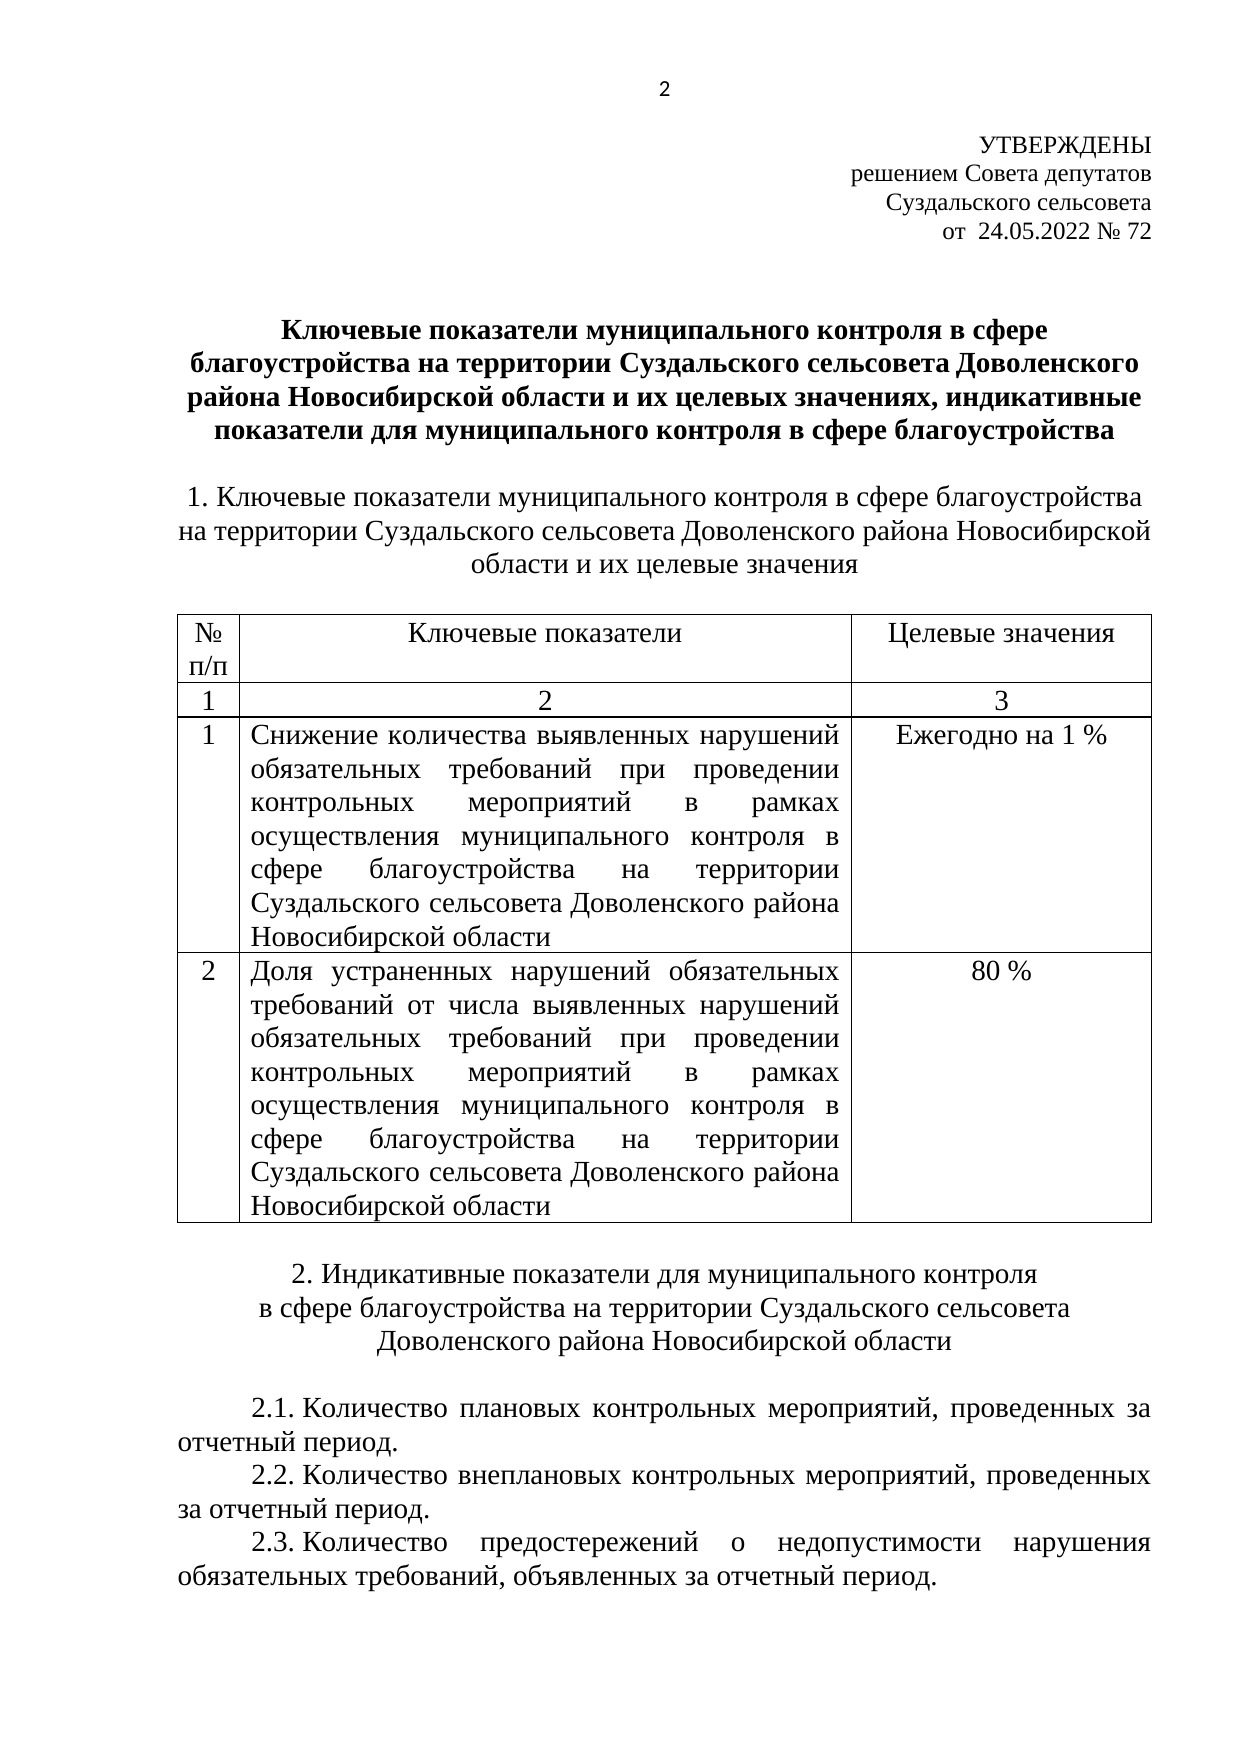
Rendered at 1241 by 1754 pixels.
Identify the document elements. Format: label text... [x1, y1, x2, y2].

text решением Совета депутатов [177, 158, 1152, 187]
text в сфере благоустройства на территории Суздальского сельсовета Доволенского района Новосибирской области [177, 1290, 1152, 1357]
text Ключевые показатели муниципального контроля в сфере благоустройства на территории Суздальского сельсовета Доволенского района Новосибирской области и их целевых значениях, индикативные показатели для муниципального контроля в сфере благоустройства [177, 312, 1152, 446]
table_cell Снижение количества выявленных нарушений обязательных требований при проведении контрольных мероприятий в рамках осуществления муниципального контроля в сфере благоустройства на территории Суздальского сельсовета Доволенского района Новосибирской области [240, 718, 851, 952]
text УТВЕРЖДЕНЫ [650, 130, 1152, 158]
table_cell 2 [178, 953, 239, 1222]
table_cell 2 [240, 683, 851, 716]
text 1. Ключевые показатели муниципального контроля в сфере благоустройства [177, 479, 1152, 513]
table_cell Доля устраненных нарушений обязательных требований от числа выявленных нарушений обязательных требований при проведении контрольных мероприятий в рамках осуществления муниципального контроля в сфере благоустройства на территории Суздальского сельсовета Доволенского района Новосибирской области [240, 953, 851, 1222]
text от 24.05.2022 № 72 [650, 216, 1152, 245]
table_header Ключевые показатели [240, 615, 851, 682]
text на территории Суздальского сельсовета Доволенского района Новосибирской области и их целевые значения [177, 513, 1152, 580]
text 2.1. Количество плановых контрольных мероприятий, проведенных за отчетный период. [177, 1390, 1152, 1457]
table_cell 80 % [852, 953, 1151, 1222]
text 2.3. Количество предостережений о недопустимости нарушения обязательных требований, объявленных за отчетный период. [177, 1524, 1152, 1592]
text Суздальского сельсовета [650, 187, 1152, 216]
table_cell 1 [178, 683, 239, 716]
text 2.2. Количество внеплановых контрольных мероприятий, проведенных за отчетный период. [177, 1457, 1152, 1524]
table_cell 1 [178, 718, 239, 952]
table_header № п/п [178, 615, 239, 682]
text 2. Индикативные показатели для муниципального контроля [177, 1256, 1152, 1290]
table_header Целевые значения [852, 615, 1151, 682]
table_cell Ежегодно на 1 % [852, 718, 1151, 952]
table_cell 3 [852, 683, 1151, 716]
